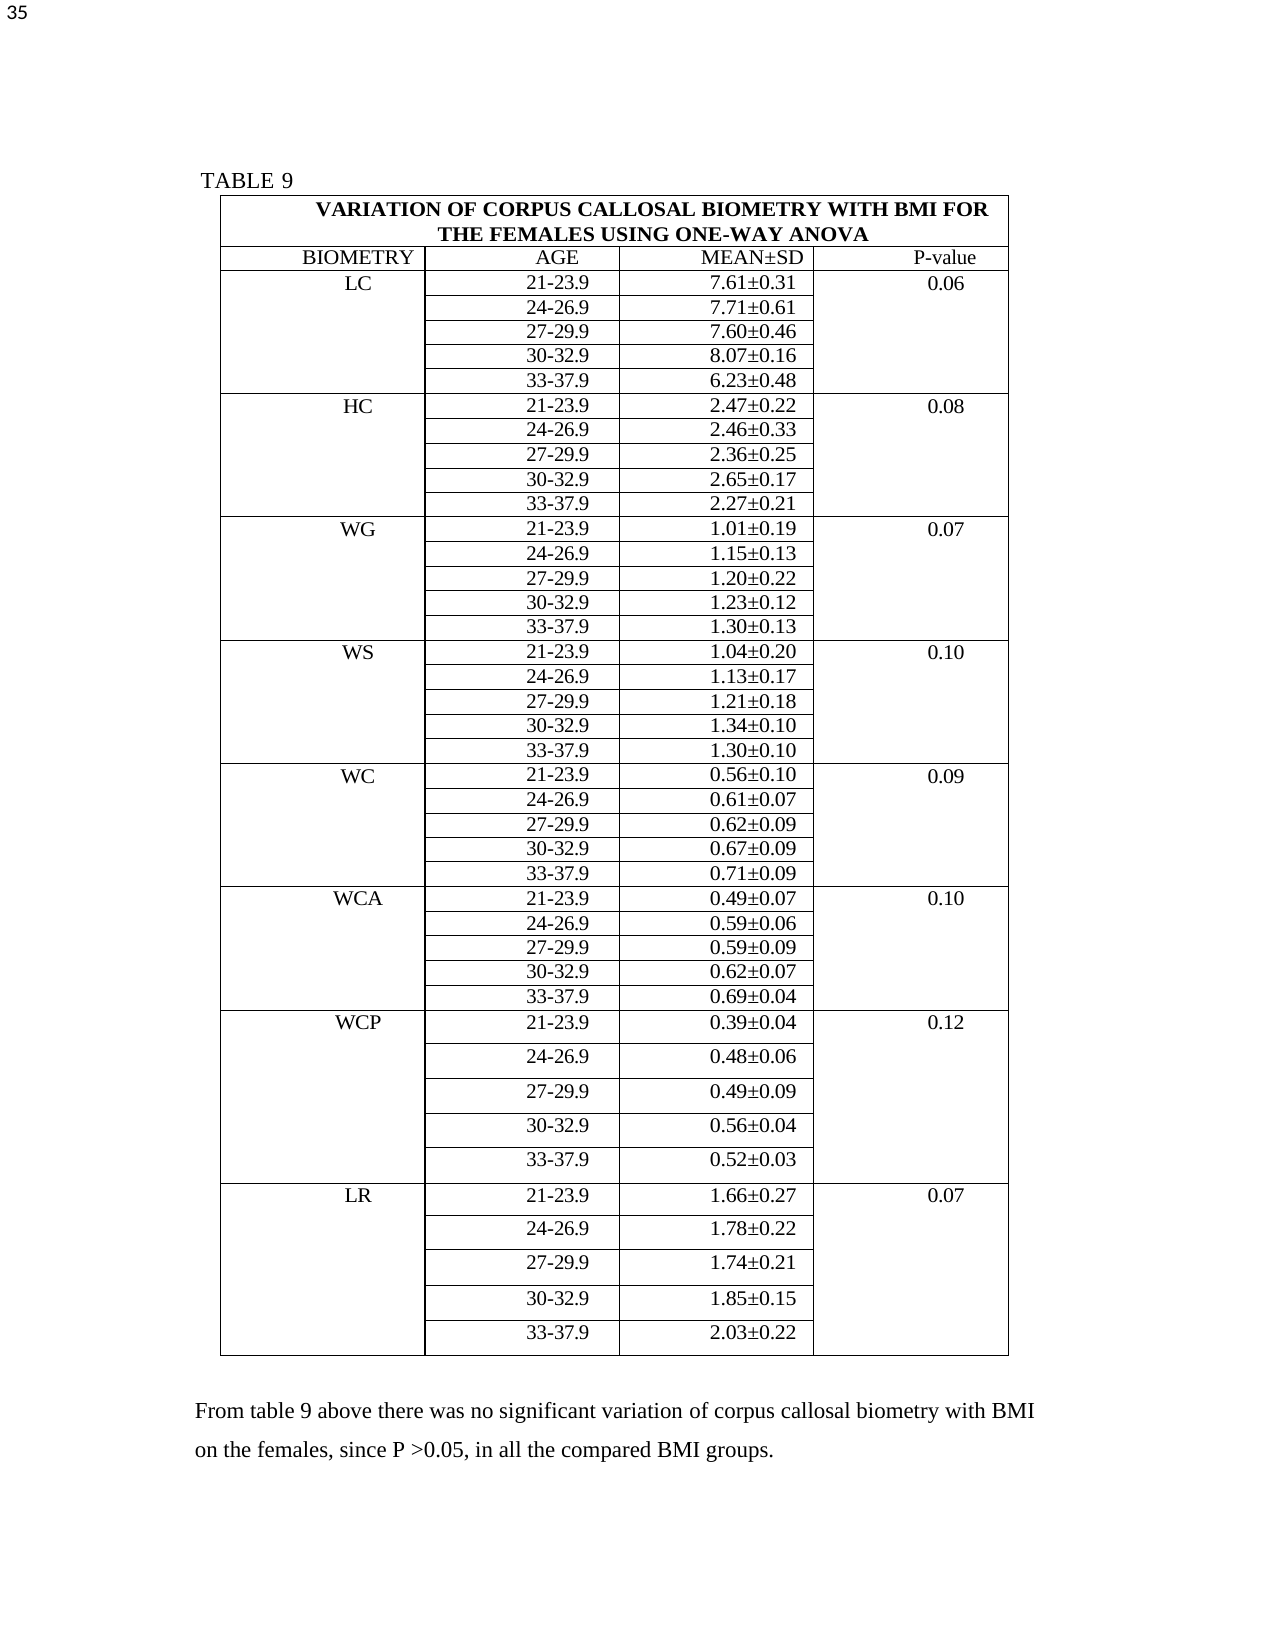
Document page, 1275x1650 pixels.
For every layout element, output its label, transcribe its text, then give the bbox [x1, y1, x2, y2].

table_cell 33-37.9 [426, 862, 619, 886]
table_cell WS [221, 641, 424, 763]
table_cell 0.61±0.07 [620, 789, 813, 812]
table_cell 33-37.9 [426, 1148, 619, 1182]
table_cell WG [221, 517, 424, 639]
table_cell 21-23.9 [426, 764, 619, 787]
table_cell 7.71±0.61 [620, 296, 813, 319]
table_cell 21-23.9 [426, 1011, 619, 1042]
table_cell 2.03±0.22 [620, 1321, 813, 1355]
table_cell 27-29.9 [426, 814, 619, 837]
table_cell 0.71±0.09 [620, 862, 813, 886]
table_cell 1.23±0.12 [620, 591, 813, 615]
table_cell 21-23.9 [426, 1184, 619, 1215]
table_cell 33-37.9 [426, 739, 619, 763]
table_cell 21-23.9 [426, 271, 619, 295]
table_cell 33-37.9 [426, 986, 619, 1009]
table_cell 0.59±0.06 [620, 912, 813, 935]
table_cell P-value [814, 247, 1008, 270]
table_cell 2.36±0.25 [620, 444, 813, 467]
table_cell 0.56±0.04 [620, 1114, 813, 1147]
table_cell 0.62±0.09 [620, 814, 813, 837]
table_cell 24-26.9 [426, 665, 619, 689]
table_cell 33-37.9 [426, 616, 619, 639]
table_cell 0.52±0.03 [620, 1148, 813, 1182]
table_cell 1.78±0.22 [620, 1216, 813, 1249]
table_cell 21-23.9 [426, 641, 619, 664]
table_cell 33-37.9 [426, 493, 619, 516]
table_cell 0.56±0.10 [620, 764, 813, 787]
table_cell 30-32.9 [426, 1286, 619, 1320]
table_cell 24-26.9 [426, 789, 619, 812]
table_cell 1.21±0.18 [620, 690, 813, 714]
table_cell WC [221, 764, 424, 886]
table_cell 0.12 [814, 1011, 1008, 1182]
table_cell 1.01±0.19 [620, 517, 813, 541]
table_cell 30-32.9 [426, 1114, 619, 1147]
table_cell 33-37.9 [426, 1321, 619, 1355]
table_cell 1.85±0.15 [620, 1286, 813, 1320]
table_cell 2.47±0.22 [620, 394, 813, 418]
table_cell 8.07±0.16 [620, 345, 813, 368]
table_cell 24-26.9 [426, 419, 619, 442]
table_cell 24-26.9 [426, 1216, 619, 1249]
table_cell 1.30±0.10 [620, 739, 813, 763]
table_cell 1.66±0.27 [620, 1184, 813, 1215]
table_cell 0.48±0.06 [620, 1044, 813, 1078]
table_cell 24-26.9 [426, 542, 619, 566]
table_cell 2.65±0.17 [620, 469, 813, 492]
table_cell 7.61±0.31 [620, 271, 813, 295]
table_cell 21-23.9 [426, 517, 619, 541]
table_cell 21-23.9 [426, 887, 619, 911]
table_cell BIOMETRY [221, 247, 424, 270]
table_cell 24-26.9 [426, 912, 619, 935]
table_cell 24-26.9 [426, 1044, 619, 1078]
text From table 9 above there was no significant variation of corpus callosal biometry with BMI on the females, since P >0.05, in all the compared BMI groups. [194, 1397, 1054, 1463]
table_cell 0.08 [814, 394, 1008, 516]
table_cell 30-32.9 [426, 961, 619, 984]
table_header VARIATION OF CORPUS CALLOSAL BIOMETRY WITH BMI FOR THE FEMALES USING ONE-WAY ANOVA [221, 196, 1008, 246]
table_cell HC [221, 394, 424, 516]
table_cell 27-29.9 [426, 1250, 619, 1285]
table_cell 0.49±0.09 [620, 1079, 813, 1113]
table_cell 0.07 [814, 1184, 1008, 1355]
table_cell 0.67±0.09 [620, 838, 813, 861]
table_cell 0.59±0.09 [620, 936, 813, 960]
table_cell 1.74±0.21 [620, 1250, 813, 1285]
table_cell 27-29.9 [426, 1079, 619, 1113]
text TABLE 9 [200, 167, 1189, 194]
table_cell 1.15±0.13 [620, 542, 813, 566]
table_cell 1.04±0.20 [620, 641, 813, 664]
table_cell 0.07 [814, 517, 1008, 639]
table_cell 27-29.9 [426, 936, 619, 960]
table_cell 30-32.9 [426, 345, 619, 368]
table_cell 1.30±0.13 [620, 616, 813, 639]
table_cell MEAN±SD [620, 247, 813, 270]
table_cell 0.69±0.04 [620, 986, 813, 1009]
table_cell 1.20±0.22 [620, 567, 813, 590]
table_cell 7.60±0.46 [620, 321, 813, 344]
table_cell LC [221, 271, 424, 393]
table_cell 0.39±0.04 [620, 1011, 813, 1042]
table_cell 2.46±0.33 [620, 419, 813, 442]
table_cell 30-32.9 [426, 715, 619, 738]
table_cell 0.10 [814, 641, 1008, 763]
table_cell 30-32.9 [426, 469, 619, 492]
table_cell 1.34±0.10 [620, 715, 813, 738]
table_cell 2.27±0.21 [620, 493, 813, 516]
table_cell 0.09 [814, 764, 1008, 886]
table_cell 0.49±0.07 [620, 887, 813, 911]
table_cell WCP [221, 1011, 424, 1182]
table_cell 0.10 [814, 887, 1008, 1009]
table_cell 30-32.9 [426, 838, 619, 861]
table_cell 30-32.9 [426, 591, 619, 615]
table_cell 33-37.9 [426, 369, 619, 393]
table_cell 21-23.9 [426, 394, 619, 418]
table_cell 6.23±0.48 [620, 369, 813, 393]
table_cell 0.06 [814, 271, 1008, 393]
table_cell 24-26.9 [426, 296, 619, 319]
table_cell 27-29.9 [426, 690, 619, 714]
table_cell AGE [426, 247, 619, 270]
table_cell 27-29.9 [426, 444, 619, 467]
table_cell 0.62±0.07 [620, 961, 813, 984]
table_cell 1.13±0.17 [620, 665, 813, 689]
table_cell 27-29.9 [426, 321, 619, 344]
table_cell 27-29.9 [426, 567, 619, 590]
table_cell LR [221, 1184, 424, 1355]
table_cell WCA [221, 887, 424, 1009]
